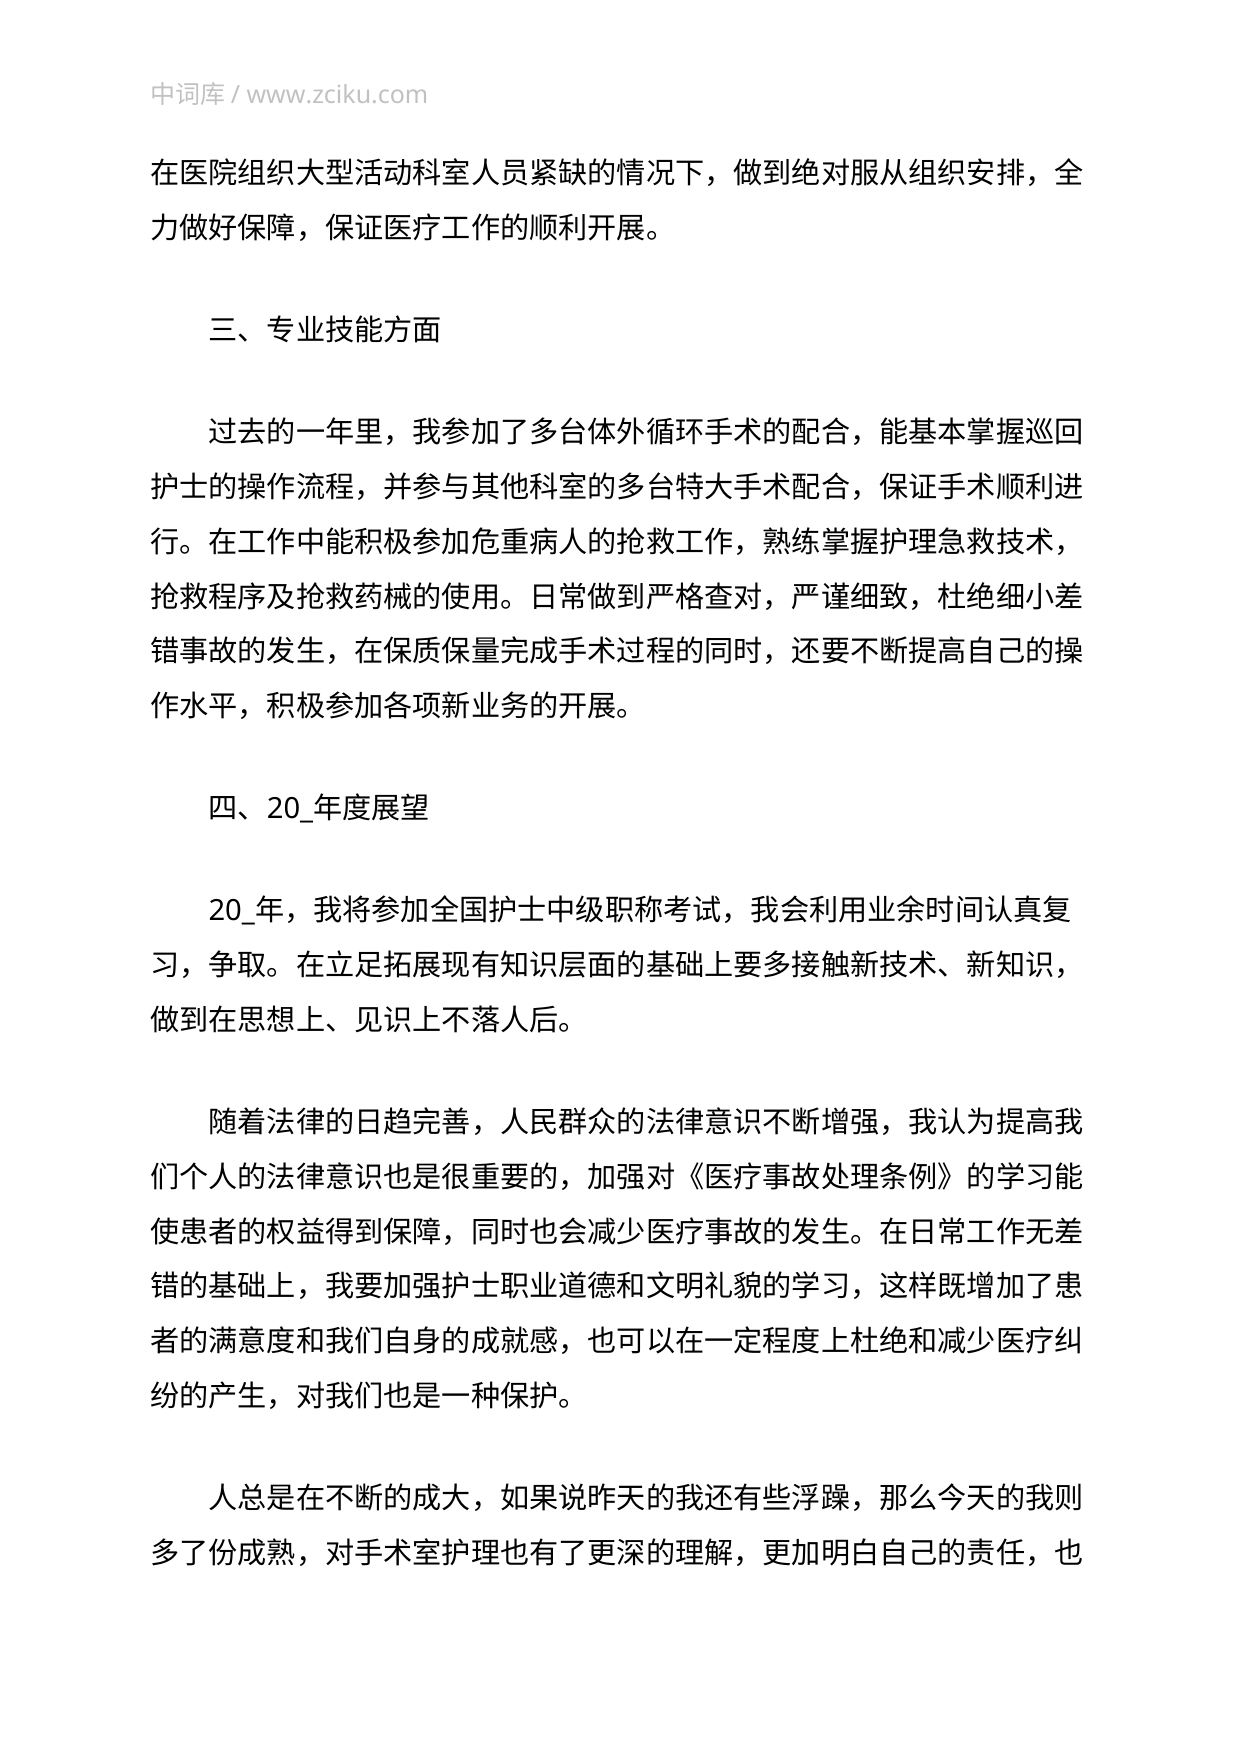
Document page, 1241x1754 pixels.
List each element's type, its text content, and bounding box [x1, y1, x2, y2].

text 三、专业技能方面 [150, 307, 1090, 349]
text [150, 1474, 1090, 1572]
text 过去的一年里，我参加了多台体外循环手术的配合，能基本掌握巡回护士的操作流程，并参与其他科室的多台特大手术配合，保证手术顺利进行。在工作中能积极参加危重病人的抢救工作，熟练掌握护理急救技术，抢救程序及抢救药械的使用。日常做到严格查对，严谨细致，杜绝细小差错事故的发生，在保质保量完成手术过程的同时，还要不断提高自己的操作水平，积极参加各项新业务的开展。 [150, 408, 1090, 725]
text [150, 150, 1090, 247]
text 20_年，我将参加全国护士中级职称考试，我会利用业余时间认真复习，争取。在立足拓展现有知识层面的基础上要多接触新技术、新知识，做到在思想上、见识上不落人后。 [150, 887, 1090, 1039]
text 随着法律的日趋完善，人民群众的法律意识不断增强，我认为提高我们个人的法律意识也是很重要的，加强对《医疗事故处理条例》的学习能使患者的权益得到保障，同时也会减少医疗事故的发生。在日常工作无差错的基础上，我要加强护士职业道德和文明礼貌的学习，这样既增加了患者的满意度和我们自身的成就感，也可以在一定程度上杜绝和减少医疗纠纷的产生，对我们也是一种保护。 [150, 1098, 1090, 1415]
text 四、20_年度展望 [150, 785, 1090, 827]
